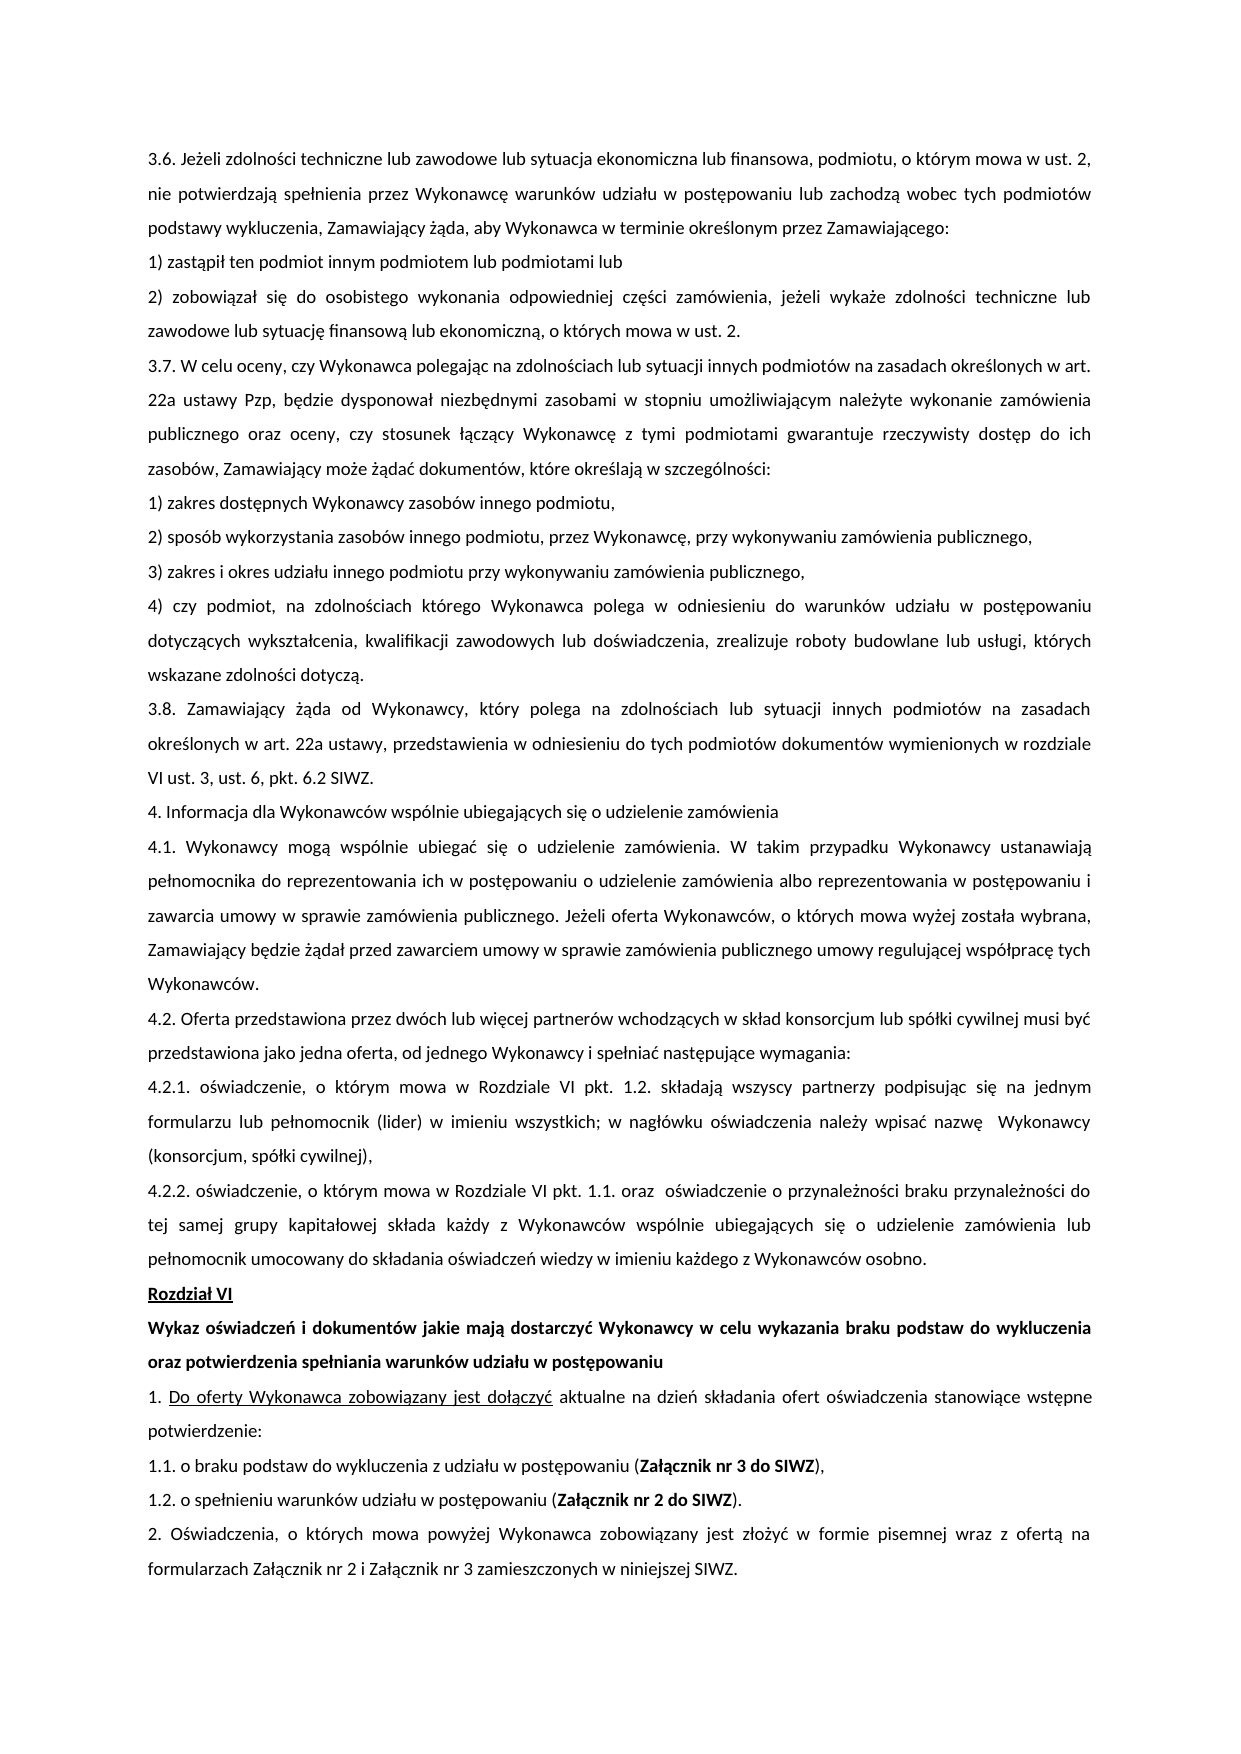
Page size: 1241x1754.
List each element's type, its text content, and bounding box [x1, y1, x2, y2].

text 4.2.2. oświadczenie, o którym mowa w Rozdziale VI pkt. 1.1. oraz oświadczenie o przynależności braku przynależności do tej samej grupy kapitałowej składa każdy z Wykonawców wspólnie ubiegających się o udzielenie zamówienia lub pełnomocnik umocowany do składania oświadczeń wiedzy w imieniu każdego z Wykonawców osobno. [148, 1179, 1093, 1271]
text 3.8. Zamawiający żąda od Wykonawcy, który polega na zdolnościach lub sytuacji innych podmiotów na zasadach określonych w art. 22a ustawy, przedstawienia w odniesieniu do tych podmiotów dokumentów wymienionych w rozdziale VI ust. 3, ust. 6, pkt. 6.2 SIWZ. [148, 698, 1093, 789]
text 1) zakres dostępnych Wykonawcy zasobów innego podmiotu, [148, 491, 1093, 514]
text 4. Informacja dla Wykonawców wspólnie ubiegających się o udzielenie zamówienia [148, 801, 1093, 824]
text 2) sposób wykorzystania zasobów innego podmiotu, przez Wykonawcę, przy wykonywaniu zamówienia publicznego, [148, 526, 1093, 549]
text 1.2. o spełnieniu warunków udziału w postępowaniu (Załącznik nr 2 do SIWZ). [148, 1488, 1093, 1511]
text 4.2. Oferta przedstawiona przez dwóch lub więcej partnerów wchodzących w skład konsorcjum lub spółki cywilnej musi być przedstawiona jako jedna oferta, od jednego Wykonawcy i spełniać następujące wymagania: [148, 1007, 1093, 1064]
text 2) zobowiązał się do osobistego wykonania odpowiedniej części zamówienia, jeżeli wykaże zdolności techniczne lub zawodowe lub sytuację finansową lub ekonomiczną, o których mowa w ust. 2. [148, 285, 1093, 342]
text 1. Do oferty Wykonawca zobowiązany jest dołączyć aktualne na dzień składania ofert oświadczenia stanowiące wstępne potwierdzenie: [148, 1385, 1093, 1442]
text Rozdział VI [148, 1282, 1093, 1305]
text 1) zastąpił ten podmiot innym podmiotem lub podmiotami lub [148, 251, 1093, 274]
text 4) czy podmiot, na zdolnościach którego Wykonawca polega w odniesieniu do warunków udziału w postępowaniu dotyczących wykształcenia, kwalifikacji zawodowych lub doświadczenia, zrealizuje roboty budowlane lub usługi, których wskazane zdolności dotyczą. [148, 594, 1093, 686]
text Wykaz oświadczeń i dokumentów jakie mają dostarczyć Wykonawcy w celu wykazania braku podstaw do wykluczenia oraz potwierdzenia spełniania warunków udziału w postępowaniu [148, 1316, 1093, 1374]
text 3) zakres i okres udziału innego podmiotu przy wykonywaniu zamówienia publicznego, [148, 560, 1093, 583]
text 3.7. W celu oceny, czy Wykonawca polegając na zdolnościach lub sytuacji innych podmiotów na zasadach określonych w art. 22a ustawy Pzp, będzie dysponował niezbędnymi zasobami w stopniu umożliwiającym należyte wykonanie zamówienia publicznego oraz oceny, czy stosunek łączący Wykonawcę z tymi podmiotami gwarantuje rzeczywisty dostęp do ich zasobów, Zamawiający może żądać dokumentów, które określają w szczególności: [148, 354, 1093, 480]
text 2. Oświadczenia, o których mowa powyżej Wykonawca zobowiązany jest złożyć w formie pisemnej wraz z ofertą na formularzach Załącznik nr 2 i Załącznik nr 3 zamieszczonych w niniejszej SIWZ. [148, 1523, 1093, 1580]
text 4.1. Wykonawcy mogą wspólnie ubiegać się o udzielenie zamówienia. W takim przypadku Wykonawcy ustanawiają pełnomocnika do reprezentowania ich w postępowaniu o udzielenie zamówienia albo reprezentowania w postępowaniu i zawarcia umowy w sprawie zamówienia publicznego. Jeżeli oferta Wykonawców, o których mowa wyżej została wybrana, Zamawiający będzie żądał przed zawarciem umowy w sprawie zamówienia publicznego umowy regulującej współpracę tych Wykonawców. [148, 835, 1093, 996]
text 1.1. o braku podstaw do wykluczenia z udziału w postępowaniu (Załącznik nr 3 do SIWZ), [148, 1454, 1093, 1477]
text 3.6. Jeżeli zdolności techniczne lub zawodowe lub sytuacja ekonomiczna lub finansowa, podmiotu, o którym mowa w ust. 2, nie potwierdzają spełnienia przez Wykonawcę warunków udziału w postępowaniu lub zachodzą wobec tych podmiotów podstawy wykluczenia, Zamawiający żąda, aby Wykonawca w terminie określonym przez Zamawiającego: [148, 148, 1093, 239]
text 4.2.1. oświadczenie, o którym mowa w Rozdziale VI pkt. 1.2. składają wszyscy partnerzy podpisując się na jednym formularzu lub pełnomocnik (lider) w imieniu wszystkich; w nagłówku oświadczenia należy wpisać nazwę Wykonawcy (konsorcjum, spółki cywilnej), [148, 1076, 1093, 1167]
